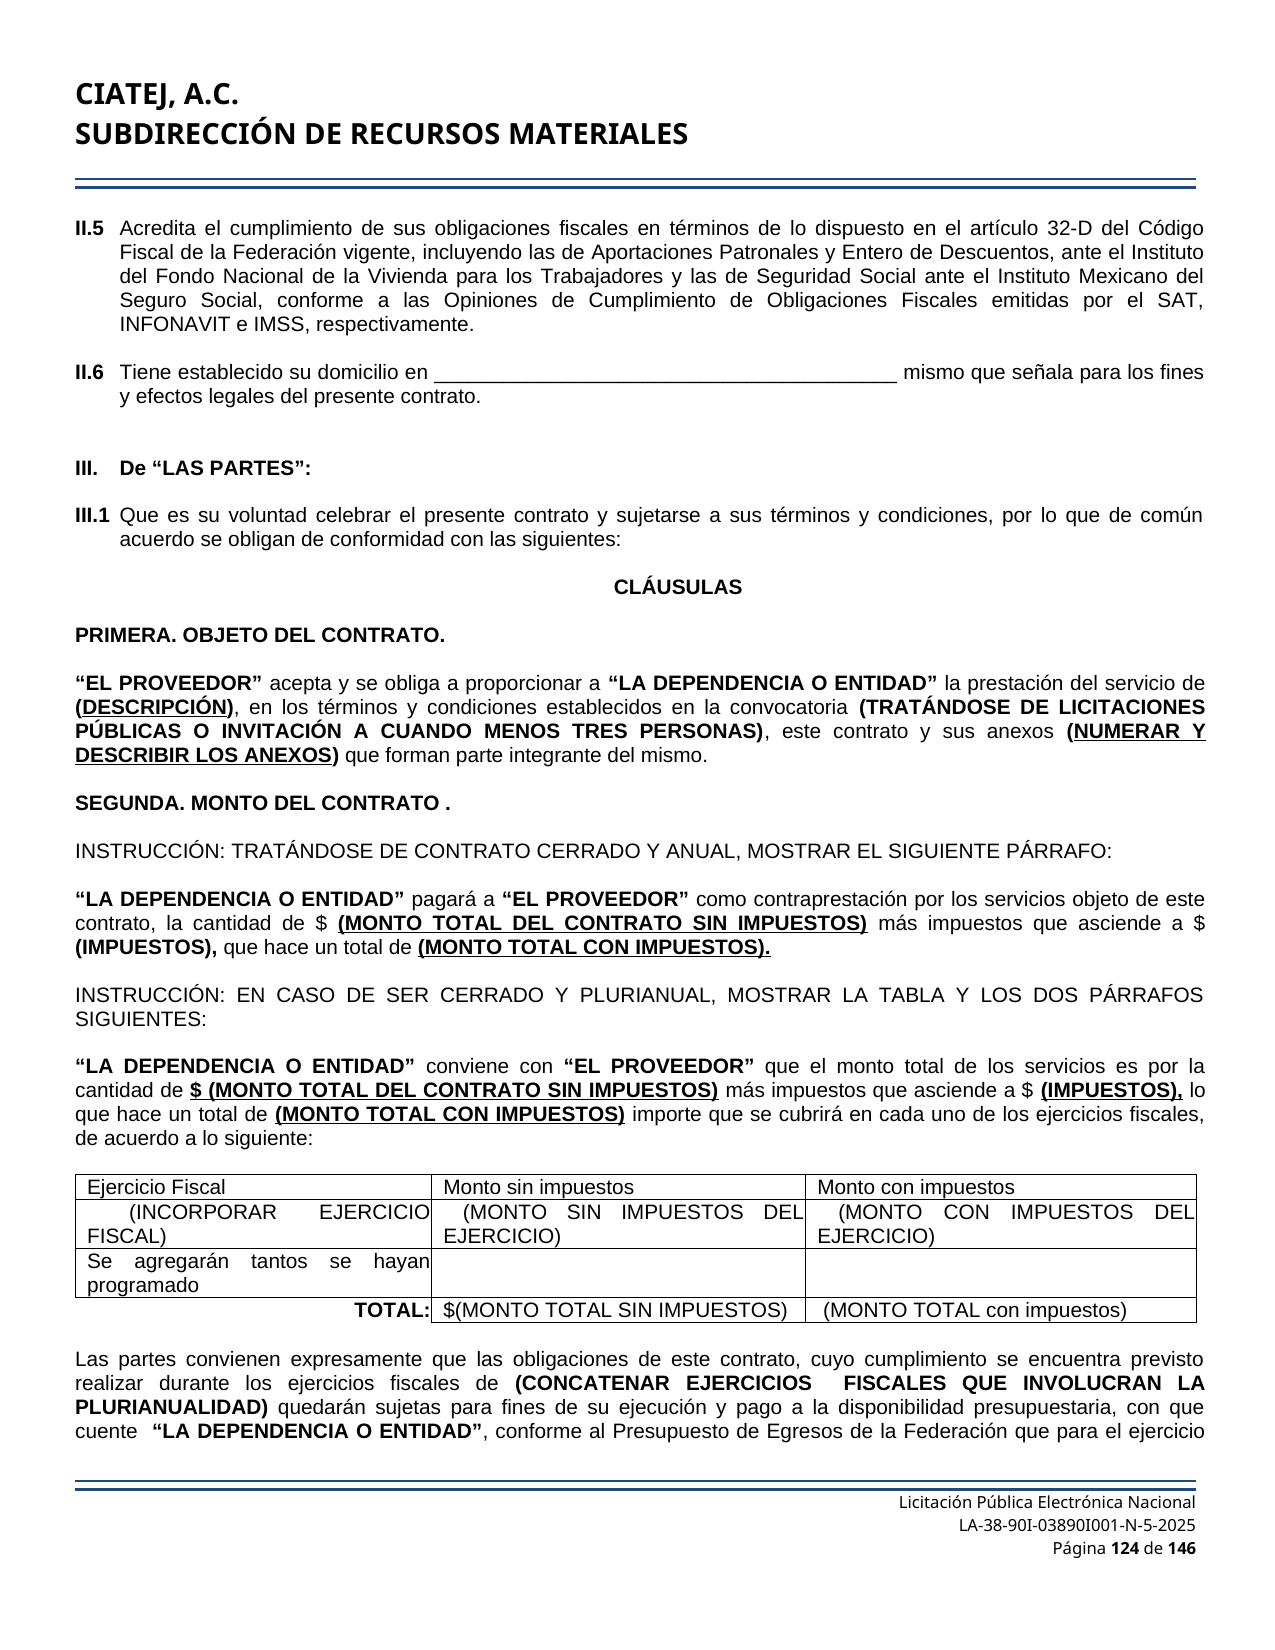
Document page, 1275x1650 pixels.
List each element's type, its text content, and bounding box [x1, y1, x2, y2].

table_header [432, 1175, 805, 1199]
text INSTRUCCIÓN: EN CASO DE SER CERRADO Y PLURIANUAL, MOSTRAR LA TABLA Y LOS DOS PÁRRAFOS SIGUIENTES: [75, 982, 1206, 1030]
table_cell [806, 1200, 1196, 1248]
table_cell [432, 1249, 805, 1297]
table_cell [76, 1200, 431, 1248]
text INSTRUCCIÓN: TRATÁNDOSE DE CONTRATO CERRADO Y ANUAL, MOSTRAR EL SIGUIENTE PÁRRAFO: [75, 839, 1206, 863]
text II.6 Tiene establecido su domicilio en ________________________________________ mismo que señala para los fines y efectos legales del presente contrato. [75, 359, 1206, 407]
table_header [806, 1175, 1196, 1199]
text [75, 1347, 1206, 1443]
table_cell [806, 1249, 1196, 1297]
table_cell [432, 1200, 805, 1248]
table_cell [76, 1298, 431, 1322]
text CLÁUSULAS [150, 575, 1206, 599]
text “EL PROVEEDOR” acepta y se obliga a proporcionar a “LA DEPENDENCIA O ENTIDAD” la prestación del servicio de (DESCRIPCIÓN), en los términos y condiciones establecidos en la convocatoria (TRATÁNDOSE DE LICITACIONES PÚBLICAS O INVITACIÓN A CUANDO MENOS TRES PERSONAS), este contrato y sus anexos (NUMERAR Y DESCRIBIR LOS ANEXOS) que forman parte integrante del mismo. [75, 671, 1206, 767]
text II.5 Acredita el cumplimiento de sus obligaciones fiscales en términos de lo dispuesto en el artículo 32-D del Código Fiscal de la Federación vigente, incluyendo las de Aportaciones Patronales y Entero de Descuentos, ante el Instituto del Fondo Nacional de la Vivienda para los Trabajadores y las de Seguridad Social ante el Instituto Mexicano del Seguro Social, conforme a las Opiniones de Cumplimiento de Obligaciones Fiscales emitidas por el SAT, INFONAVIT e IMSS, respectivamente. [75, 216, 1206, 336]
text PRIMERA. OBJETO DEL CONTRATO. [75, 623, 1206, 647]
text “LA DEPENDENCIA O ENTIDAD” conviene con “EL PROVEEDOR” que el monto total de los servicios es por la cantidad de $ (MONTO TOTAL DEL CONTRATO SIN IMPUESTOS) más impuestos que asciende a $ (IMPUESTOS), lo que hace un total de (MONTO TOTAL CON IMPUESTOS) importe que se cubrirá en cada uno de los ejercicios fiscales, de acuerdo a lo siguiente: [75, 1054, 1206, 1150]
text III. De “LAS PARTES”: [75, 455, 1206, 479]
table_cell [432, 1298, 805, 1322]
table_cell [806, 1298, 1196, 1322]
text SEGUNDA. MONTO DEL CONTRATO . [75, 791, 1206, 815]
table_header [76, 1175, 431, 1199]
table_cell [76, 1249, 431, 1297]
text “LA DEPENDENCIA O ENTIDAD” pagará a “EL PROVEEDOR” como contraprestación por los servicios objeto de este contrato, la cantidad de $ (MONTO TOTAL DEL CONTRATO SIN IMPUESTOS) más impuestos que asciende a $ (IMPUESTOS), que hace un total de (MONTO TOTAL CON IMPUESTOS). [75, 887, 1206, 958]
text III.1 Que es su voluntad celebrar el presente contrato y sujetarse a sus términos y condiciones, por lo que de común acuerdo se obligan de conformidad con las siguientes: [75, 503, 1206, 551]
